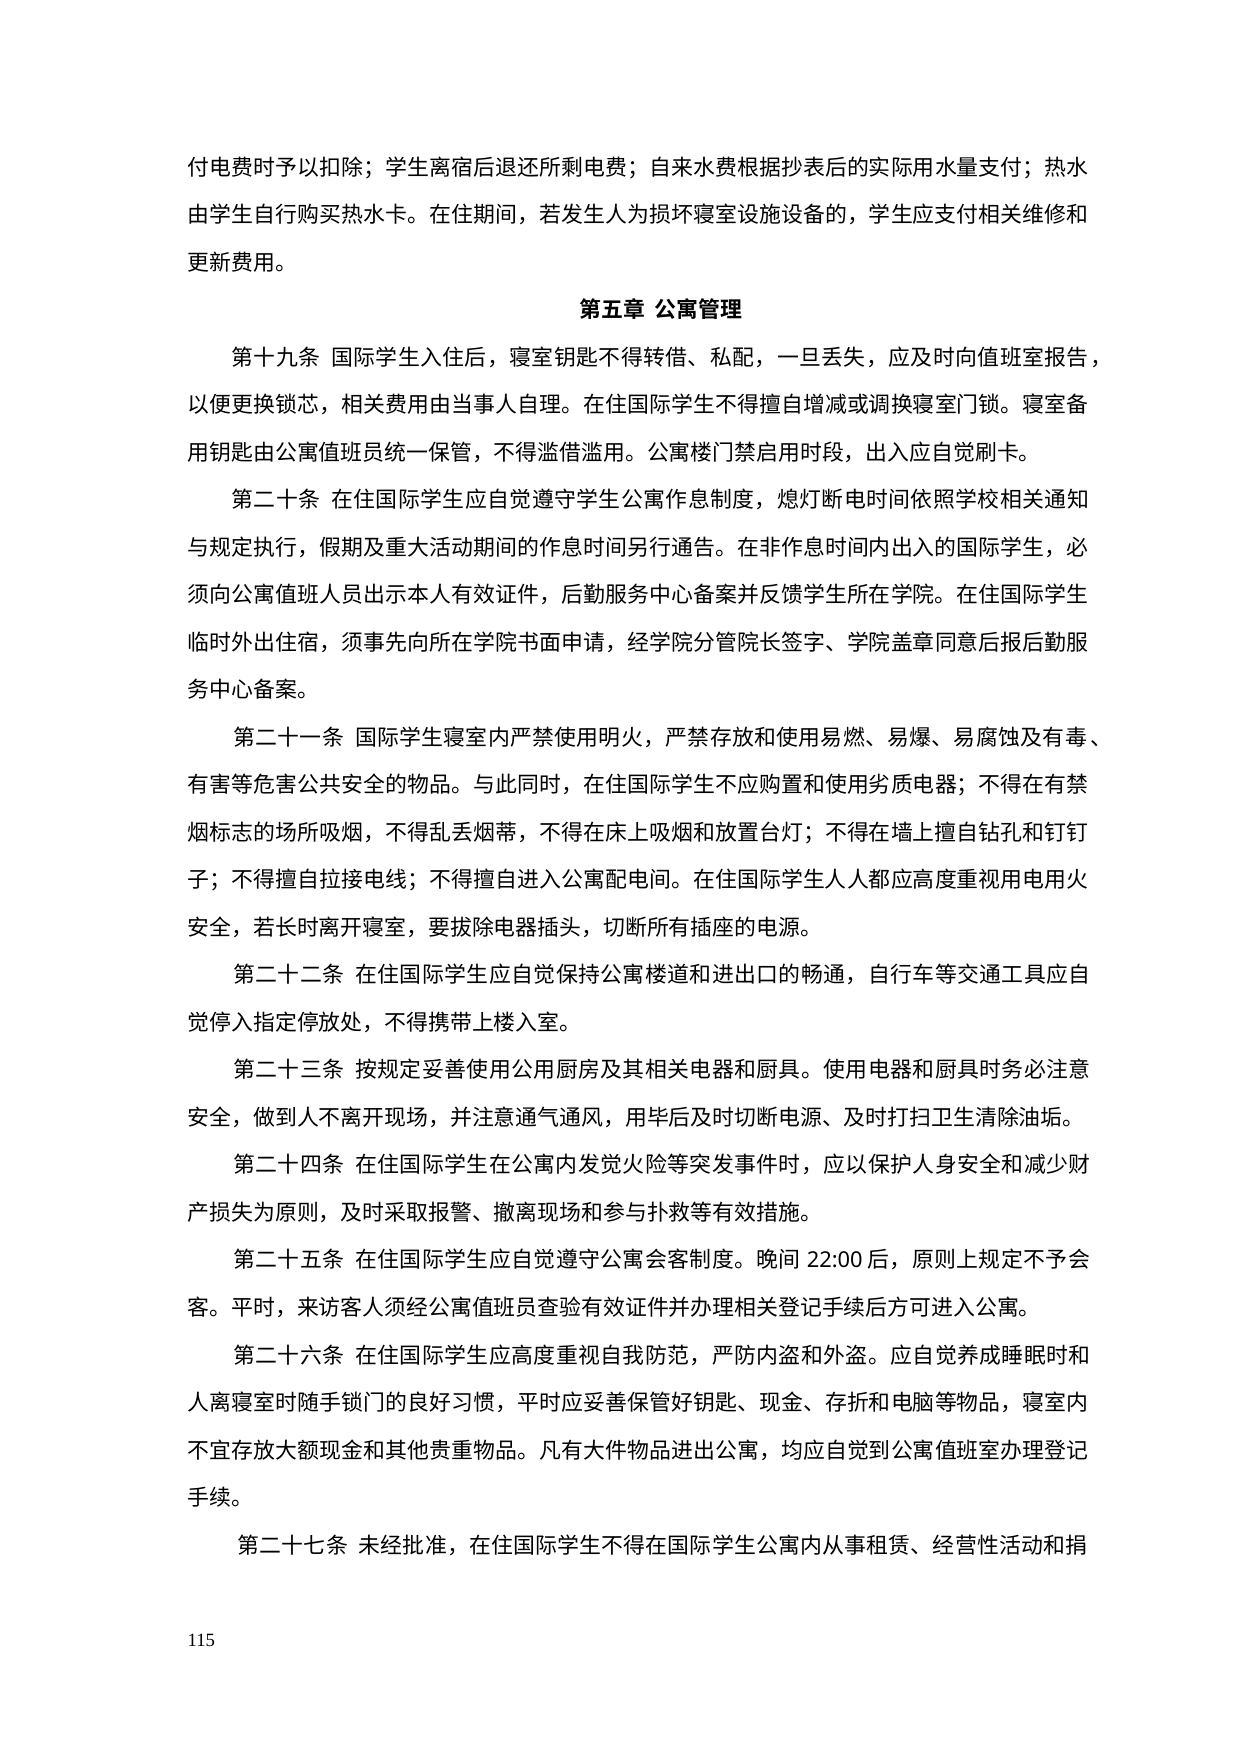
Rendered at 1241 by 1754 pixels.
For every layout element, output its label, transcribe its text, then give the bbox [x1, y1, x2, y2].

text 第二十四条 在住国际学生在公寓内发觉火险等突发事件时，应以保护人身安全和减少财产损失为原则，及时采取报警、撤离现场和参与扑救等有效措施。 [187, 1147, 1090, 1227]
text 第二十三条 按规定妥善使用公用厨房及其相关电器和厨具。使用电器和厨具时务必注意安全，做到人不离开现场，并注意通气通风，用毕后及时切断电源、及时打扫卫生清除油垢。 [187, 1052, 1090, 1132]
text 第二十二条 在住国际学生应自觉保持公寓楼道和进出口的畅通，自行车等交通工具应自觉停入指定停放处，不得携带上楼入室。 [187, 957, 1090, 1037]
text 第二十条 在住国际学生应自觉遵守学生公寓作息制度，熄灯断电时间依照学校相关通知与规定执行，假期及重大活动期间的作息时间另行通告。在非作息时间内出入的国际学生，必须向公寓值班人员出示本人有效证件，后勤服务中心备案并反馈学生所在学院。在住国际学生临时外出住宿，须事先向所在学院书面申请，经学院分管院长签字、学院盖章同意后报后勤服务中心备案。 [187, 482, 1090, 704]
text 第二十七条 未经批准，在住国际学生不得在国际学生公寓内从事租赁、经营性活动和捐赠性活动。国际学生公寓内禁止散发商业广告，禁止外来人员兜售或收购物品。学生在公寓内发现形迹可疑者，有进行观察、盘问和及时报告的义务；如发现刑事、治安等案情，应保护好现场，并迅速报告学校有关管理部门。 [187, 1528, 1090, 1559]
text 第五章 公寓管理 [187, 292, 1090, 324]
text 第二十六条 在住国际学生应高度重视自我防范，严防内盗和外盗。应自觉养成睡眠时和人离寝室时随手锁门的良好习惯，平时应妥善保管好钥匙、现金、存折和电脑等物品，寝室内不宜存放大额现金和其他贵重物品。凡有大件物品进出公寓，均应自觉到公寓值班室办理登记手续。 [187, 1338, 1090, 1512]
text 第二十一条 国际学生寝室内严禁使用明火，严禁存放和使用易燃、易爆、易腐蚀及有毒、有害等危害公共安全的物品。与此同时，在住国际学生不应购置和使用劣质电器；不得在有禁烟标志的场所吸烟，不得乱丢烟蒂，不得在床上吸烟和放置台灯；不得在墙上擅自钻孔和钉钉子；不得擅自拉接电线；不得擅自进入公寓配电间。在住国际学生人人都应高度重视用电用火安全，若长时离开寝室，要拔除电器插头，切断所有插座的电源。 [187, 720, 1090, 942]
text 第十九条 国际学生入住后，寝室钥匙不得转借、私配，一旦丢失，应及时向值班室报告，以便更换锁芯，相关费用由当事人自理。在住国际学生不得擅自增减或调换寝室门锁。寝室备用钥匙由公寓值班员统一保管，不得滥借滥用。公寓楼门禁启用时段，出入应自觉刷卡。 [187, 340, 1090, 467]
text 第二十五条 在住国际学生应自觉遵守公寓会客制度。晚间22:00后，原则上规定不予会客。平时，来访客人须经公寓值班员查验有效证件并办理相关登记手续后方可进入公寓。 [187, 1242, 1090, 1322]
